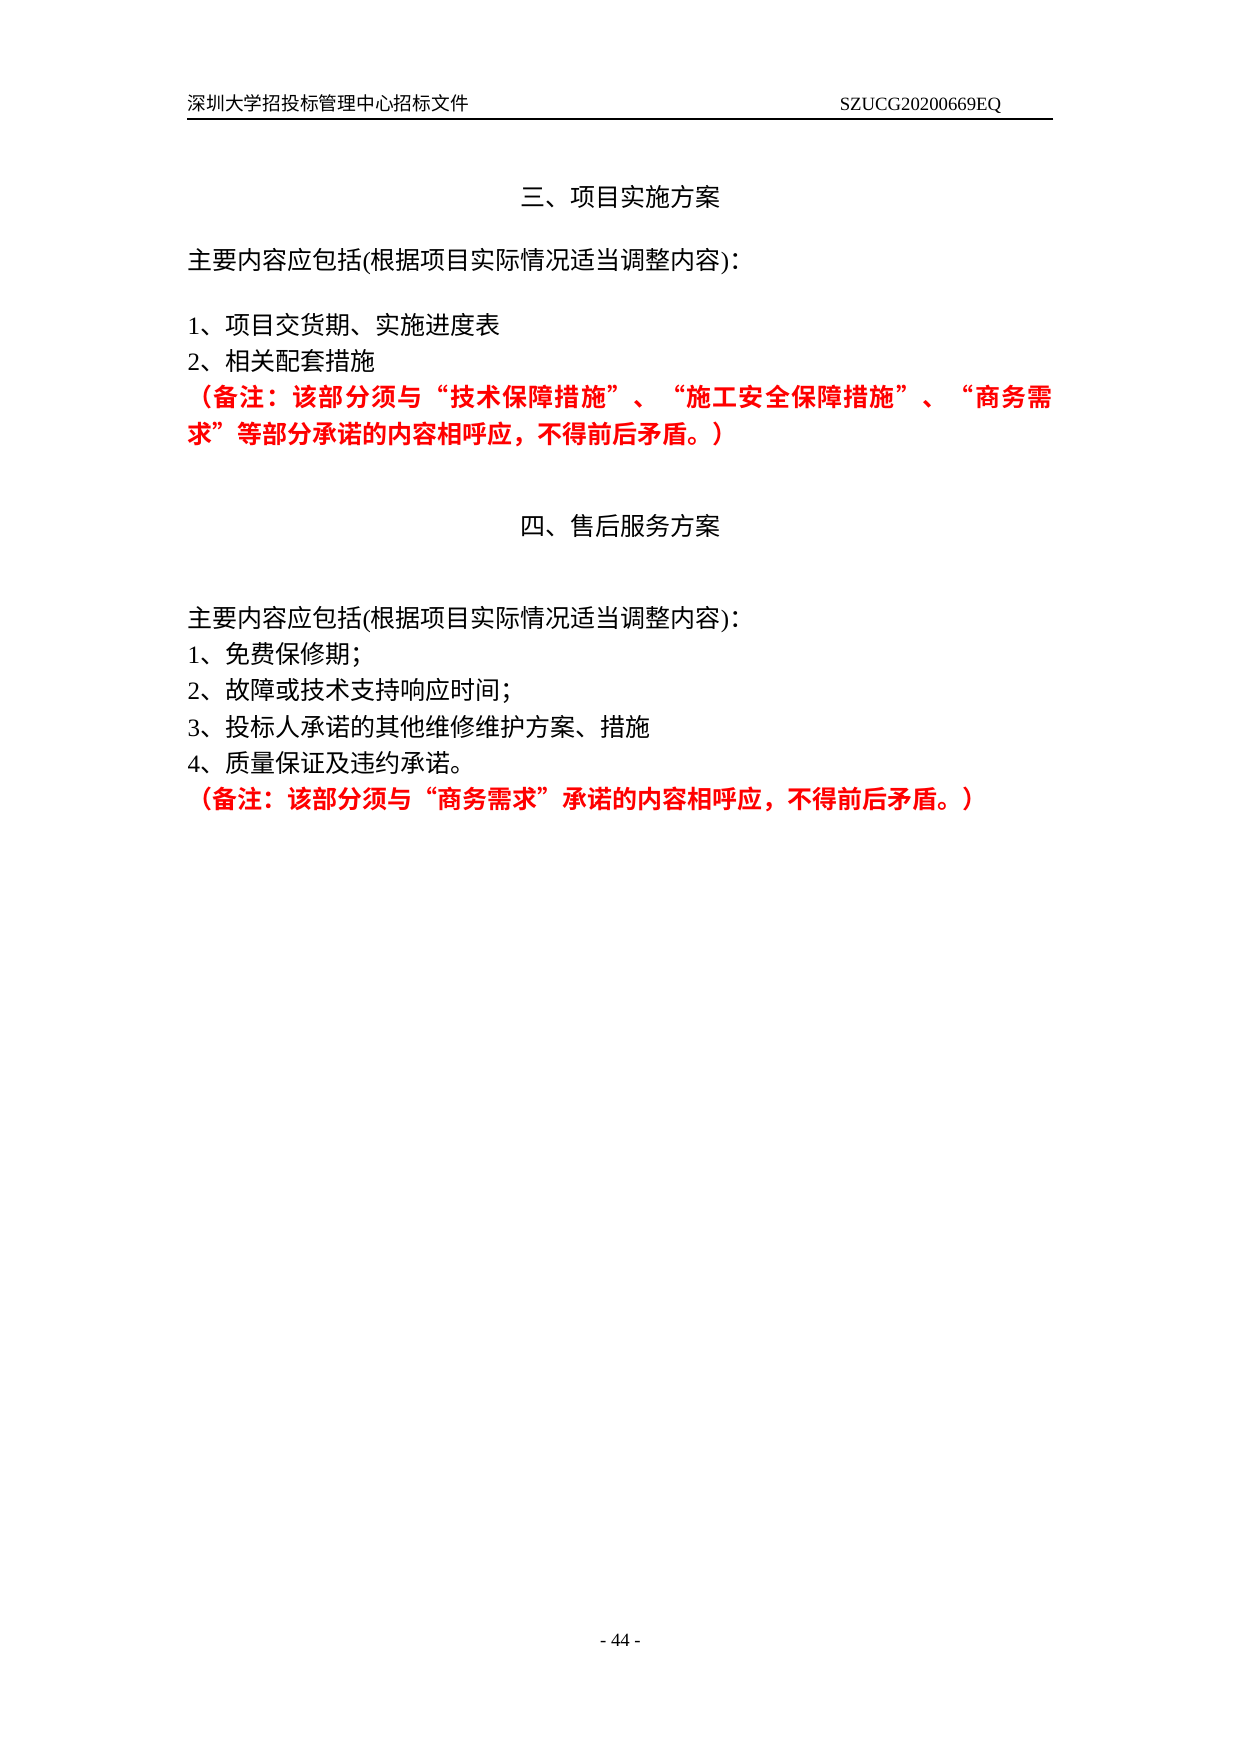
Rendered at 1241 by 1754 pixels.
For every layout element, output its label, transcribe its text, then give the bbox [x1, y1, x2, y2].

text 主要内容应包括(根据项目实际情况适当调整内容)： [187, 240, 1053, 277]
text （备注：该部分须与“商务需求”承诺的内容相呼应，不得前后矛盾。） [187, 779, 1053, 816]
text 2、故障或技术支持响应时间； [187, 671, 1053, 707]
text 主要内容应包括(根据项目实际情况适当调整内容)： [187, 598, 1053, 634]
text 1、免费保修期； [187, 634, 1053, 671]
subtitle 三、项目实施方案 [187, 177, 1053, 213]
text 1、项目交货期、实施进度表 [187, 305, 1053, 342]
text 4、质量保证及违约承诺。 [187, 743, 1053, 779]
text （备注：该部分须与“技术保障措施”、“施工安全保障措施”、“商务需求”等部分承诺的内容相呼应，不得前后矛盾。） [187, 378, 1053, 450]
text 3、投标人承诺的其他维修维护方案、措施 [187, 707, 1053, 743]
subtitle 四、售后服务方案 [187, 506, 1053, 542]
text 2、相关配套措施 [187, 342, 1053, 378]
